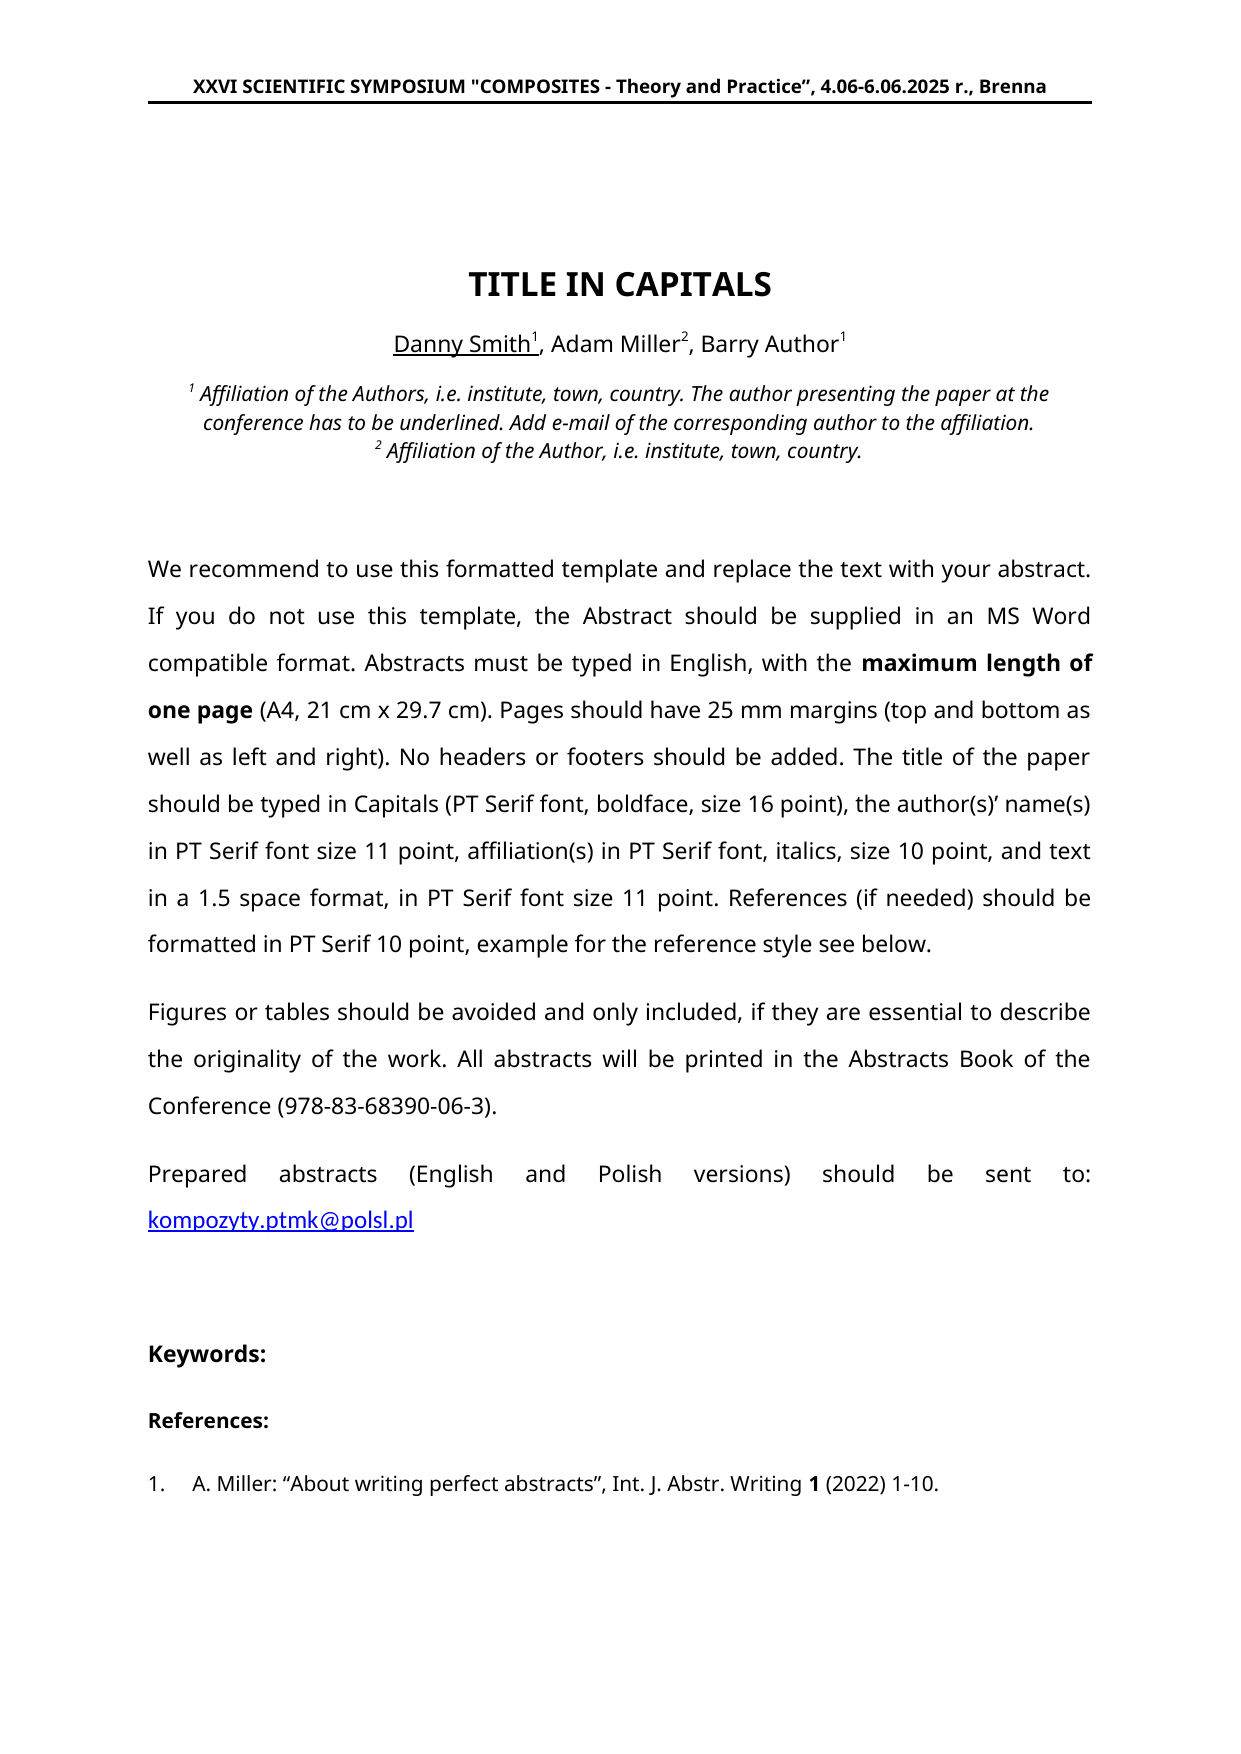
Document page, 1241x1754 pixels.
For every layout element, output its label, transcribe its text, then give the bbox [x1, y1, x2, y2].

text 1 Affiliation of the Authors, i.e. institute, town, country. The author presenting the paper at the conference has to be underlined. Add e-mail of the corresponding author to the affiliation. [148, 379, 1092, 436]
text Prepared abstracts (English and Polish versions) should be sent to: kompozyty.ptmk@polsl.pl [148, 1158, 1092, 1234]
text References: [148, 1406, 1092, 1434]
text 1. A. Miller: “About writing perfect abstracts”, Int. J. Abstr. Writing 1 (2022) 1-10. [148, 1469, 1092, 1498]
text Keywords: [148, 1338, 1092, 1369]
text Danny Smith1, Adam Miller2, Barry Author1 [148, 327, 1092, 359]
text Figures or tables should be avoided and only included, if they are essential to describe the originality of the work. All abstracts will be printed in the Abstracts Book of the Conference (978-83-68390-06-3). [148, 996, 1092, 1121]
text 2 Affiliation of the Author, i.e. institute, town, country. [148, 436, 1092, 465]
text TITLE IN CAPITALS [148, 261, 1092, 307]
text We recommend to use this formatted template and replace the text with your abstract. If you do not use this template, the Abstract should be supplied in an MS Word compatible format. Abstracts must be typed in English, with the maximum length of one page (A4, 21 cm x 29.7 cm). Pages should have 25 mm margins (top and bottom as well as left and right). No headers or footers should be added. The title of the paper should be typed in Capitals (PT Serif font, boldface, size 16 point), the author(s)’ name(s) in PT Serif font size 11 point, affiliation(s) in PT Serif font, italics, size 10 point, and text in a 1.5 space format, in PT Serif font size 11 point. References (if needed) should be formatted in PT Serif 10 point, example for the reference style see below. [148, 553, 1092, 960]
